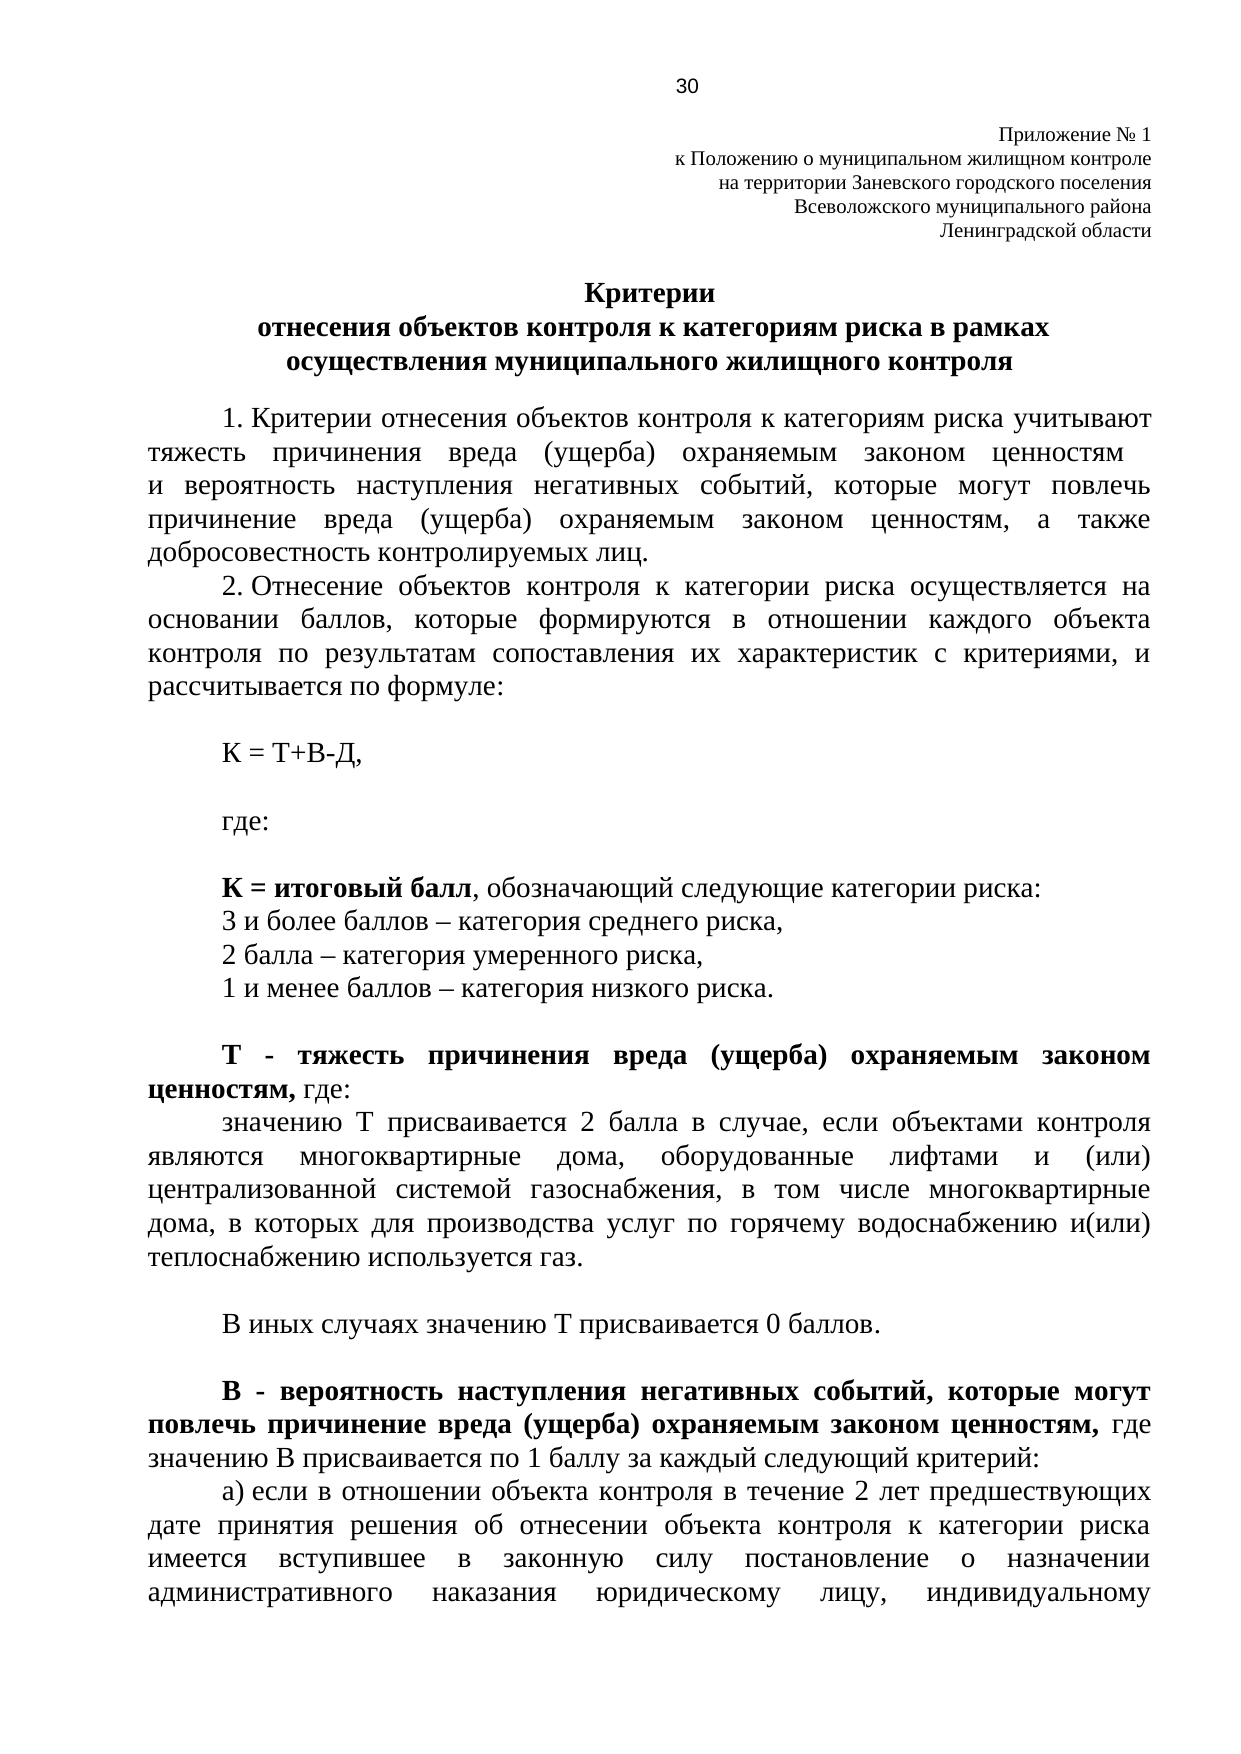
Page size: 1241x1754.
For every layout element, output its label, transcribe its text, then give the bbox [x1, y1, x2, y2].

text 1 и менее баллов – категория низкого риска. [148, 970, 1152, 1004]
text Критерии [148, 276, 1152, 309]
text В иных случаях значению Т присваивается 0 баллов. [148, 1306, 1152, 1339]
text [148, 1473, 1152, 1608]
text Приложение № 1 [148, 122, 1152, 146]
text 2. Отнесение объектов контроля к категории риска осуществляется на основании баллов, которые формируются в отношении каждого объекта контроля по результатам сопоставления их характеристик с критериями, и рассчитывается по формуле: [148, 568, 1152, 702]
text К = Т+В-Д, [148, 736, 1152, 769]
text Т - тяжесть причинения вреда (ущерба) охраняемым законом ценностям, где: [148, 1037, 1152, 1104]
text значению Т присваивается 2 балла в случае, если объектами контроля являются многоквартирные дома, оборудованные лифтами и (или) централизованной системой газоснабжения, в том числе многоквартирные дома, в которых для производства услуг по горячему водоснабжению и(или) теплоснабжению используется газ. [148, 1104, 1152, 1272]
text Ленинградской области [148, 218, 1152, 242]
text на территории Заневского городского поселения [148, 170, 1152, 194]
text 1. Критерии отнесения объектов контроля к категориям риска учитывают тяжесть причинения вреда (ущерба) охраняемым законом ценностям и вероятность наступления негативных событий, которые могут повлечь причинение вреда (ущерба) охраняемым законом ценностям, а также добросовестность контролируемых лиц. [148, 400, 1152, 568]
text к Положению о муниципальном жилищном контроле [148, 146, 1152, 170]
text отнесения объектов контроля к категориям риска в рамках осуществления муниципального жилищного контроля [148, 309, 1152, 376]
text В - вероятность наступления негативных событий, которые могут повлечь причинение вреда (ущерба) охраняемым законом ценностям, где значению В присваивается по 1 баллу за каждый следующий критерий: [148, 1373, 1152, 1473]
text Всеволожского муниципального района [148, 194, 1152, 218]
text К = итоговый балл, обозначающий следующие категории риска: [148, 870, 1152, 903]
text где: [148, 803, 1152, 836]
text 2 балла – категория умеренного риска, [148, 937, 1152, 970]
text 3 и более баллов – категория среднего риска, [148, 903, 1152, 937]
